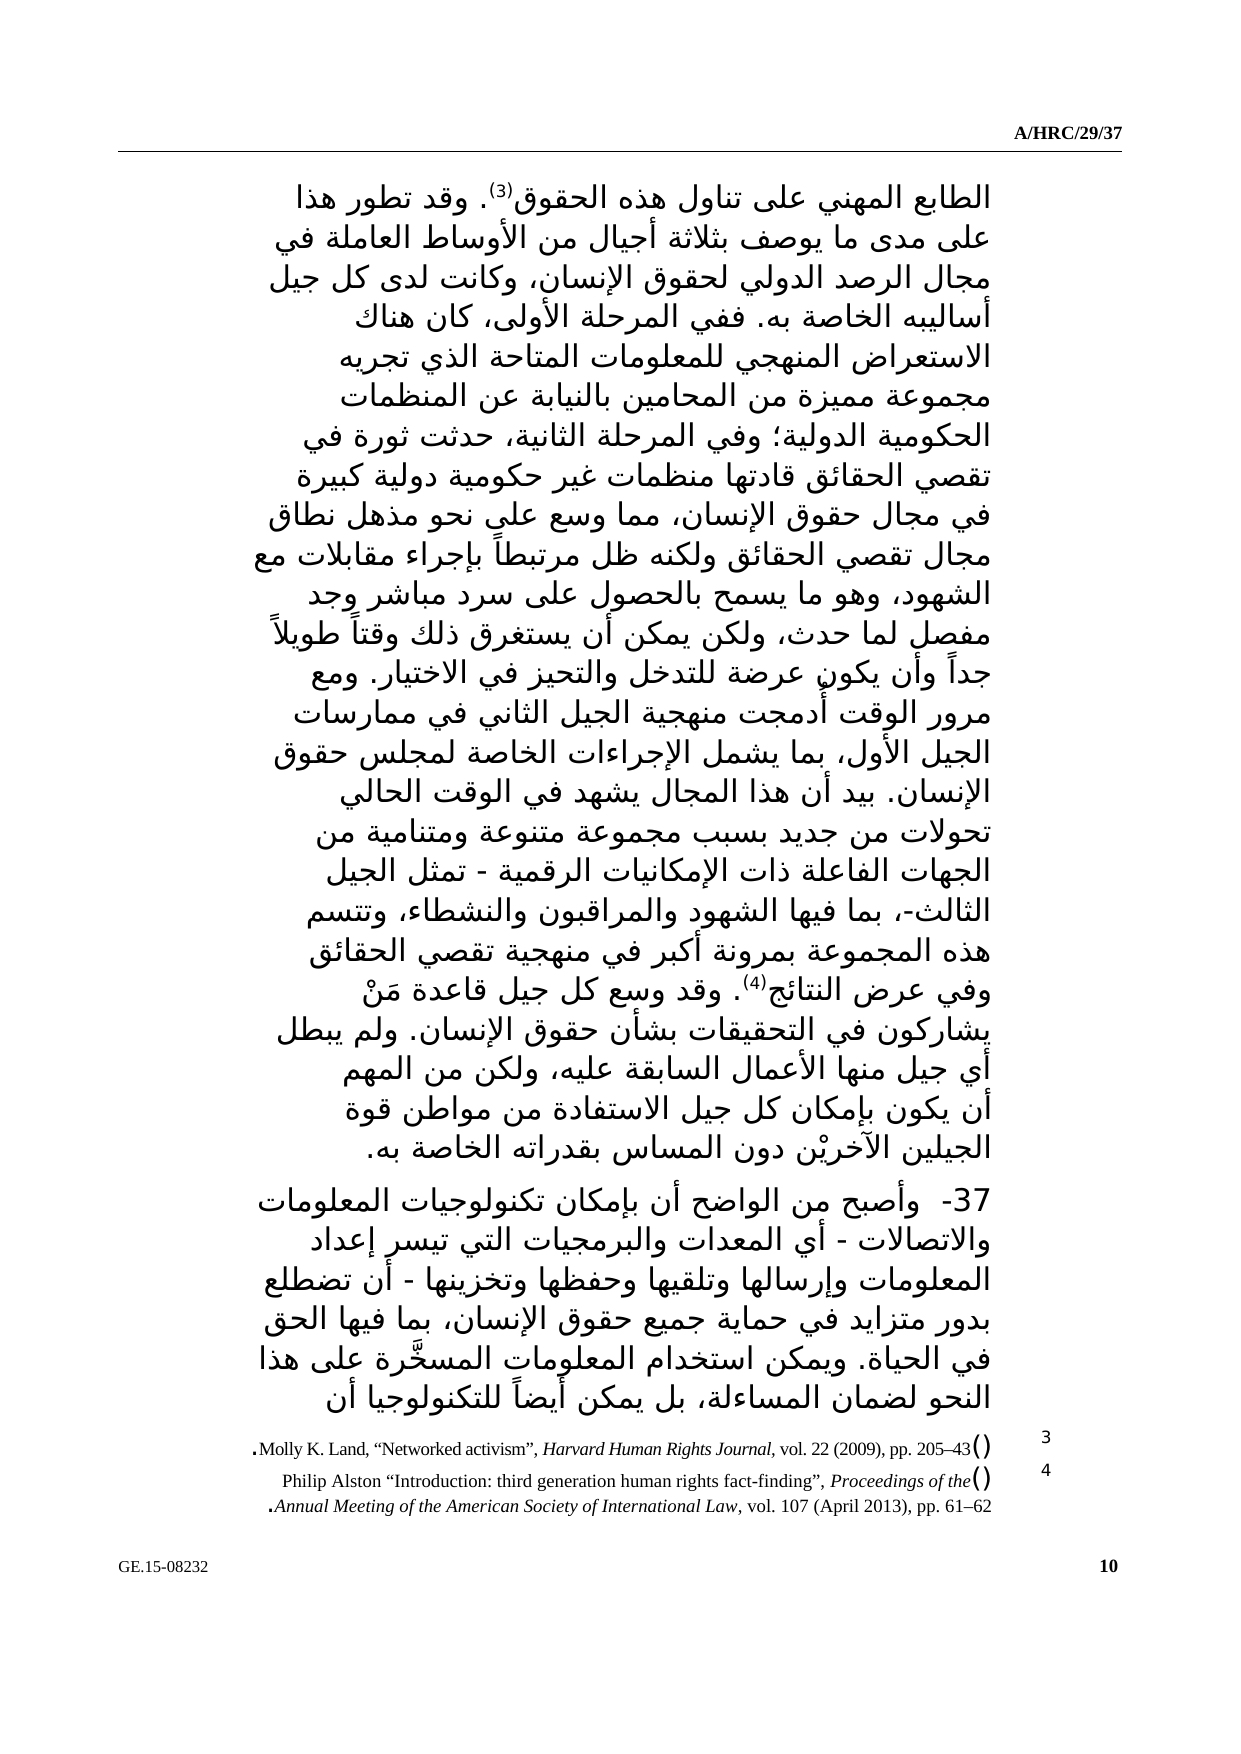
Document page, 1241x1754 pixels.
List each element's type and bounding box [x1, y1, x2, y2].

text [248, 1179, 992, 1417]
text [248, 177, 992, 1167]
